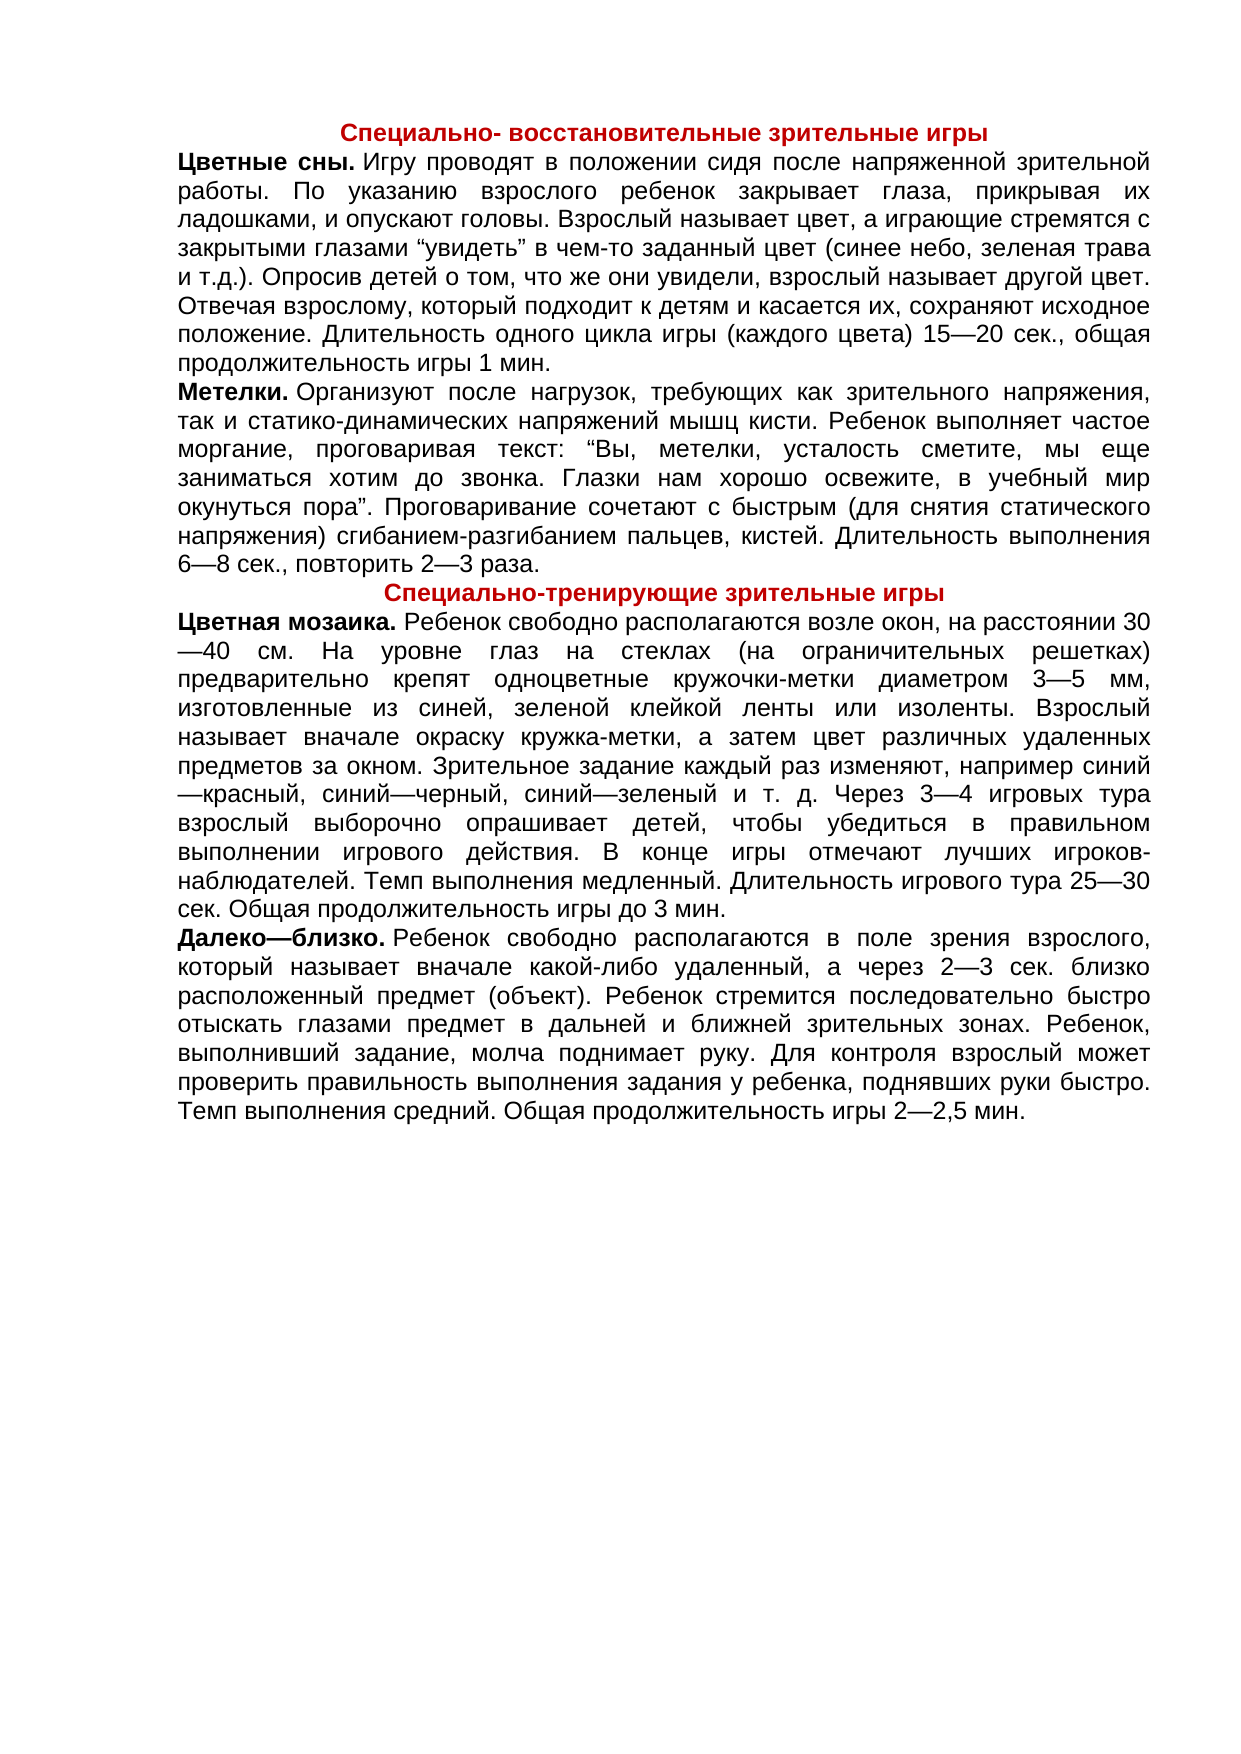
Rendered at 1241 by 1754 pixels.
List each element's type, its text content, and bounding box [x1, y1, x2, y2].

text Метелки. Организуют после нагрузок, требующих как зрительного напряжения, так и статико-динамических напряжений мышц кисти. Ребенок выполняет частое моргание, проговаривая текст: “Вы, метелки, усталость сметите, мы еще заниматься хотим до звонка. Глазки нам хорошо освежите, в учебный мир окунуться пора”. Проговаривание сочетают с быстрым (для снятия статического напряжения) сгибанием-разгибанием пальцев, кистей. Длительность выполнения 6—8 сек., повторить 2—3 раза. [177, 377, 1152, 578]
text Далеко—близко. Ребенок свободно располагаются в поле зрения взрослого, который называет вначале какой-либо удаленный, а через 2—3 сек. близко расположенный предмет (объект). Ребенок стремится последовательно быстро отыскать глазами предмет в дальней и ближней зрительных зонах. Ребенок, выполнивший задание, молча поднимает руку. Для контроля взрослый может проверить правильность выполнения задания у ребенка, поднявших руки быстро. Темп выполнения средний. Общая продолжительность игры 2—2,5 мин. [177, 923, 1152, 1124]
text Цветные сны. Игру проводят в положении сидя после напряженной зрительной работы. По указанию взрослого ребенок закрывает глаза, прикрывая их ладошками, и опускают головы. Взрослый называет цвет, а играющие стремятся с закрытыми глазами “увидеть” в чем-то заданный цвет (синее небо, зеленая трава и т.д.). Опросив детей о том, что же они увидели, взрослый называет другой цвет. Отвечая взрослому, который подходит к детям и касается их, сохраняют исходное положение. Длительность одного цикла игры (каждого цвета) 15—20 сек., общая продолжительность игры 1 мин. [177, 147, 1152, 377]
text Специально- восстановительные зрительные игры [177, 118, 1152, 147]
text Цветная мозаика. Ребенок свободно располагаются возле окон, на расстоянии 30—40 см. На уровне глаз на стеклах (на ограничительных решетках) предварительно крепят одноцветные кружочки-метки диаметром 3—5 мм, изготовленные из синей, зеленой клейкой ленты или изоленты. Взрослый называет вначале окраску кружка-метки, а затем цвет различных удаленных предметов за окном. Зрительное задание каждый раз изменяют, например синий—красный, синий—черный, синий—зеленый и т. д. Через 3—4 игровых тура взрослый выборочно опрашивает детей, чтобы убедиться в правильном выполнении игрового действия. В конце игры отмечают лучших игроков-наблюдателей. Темп выполнения медленный. Длительность игрового тура 25—30 сек. Общая продолжительность игры до 3 мин. [177, 607, 1152, 923]
text Специально-тренирующие зрительные игры [177, 578, 1152, 607]
